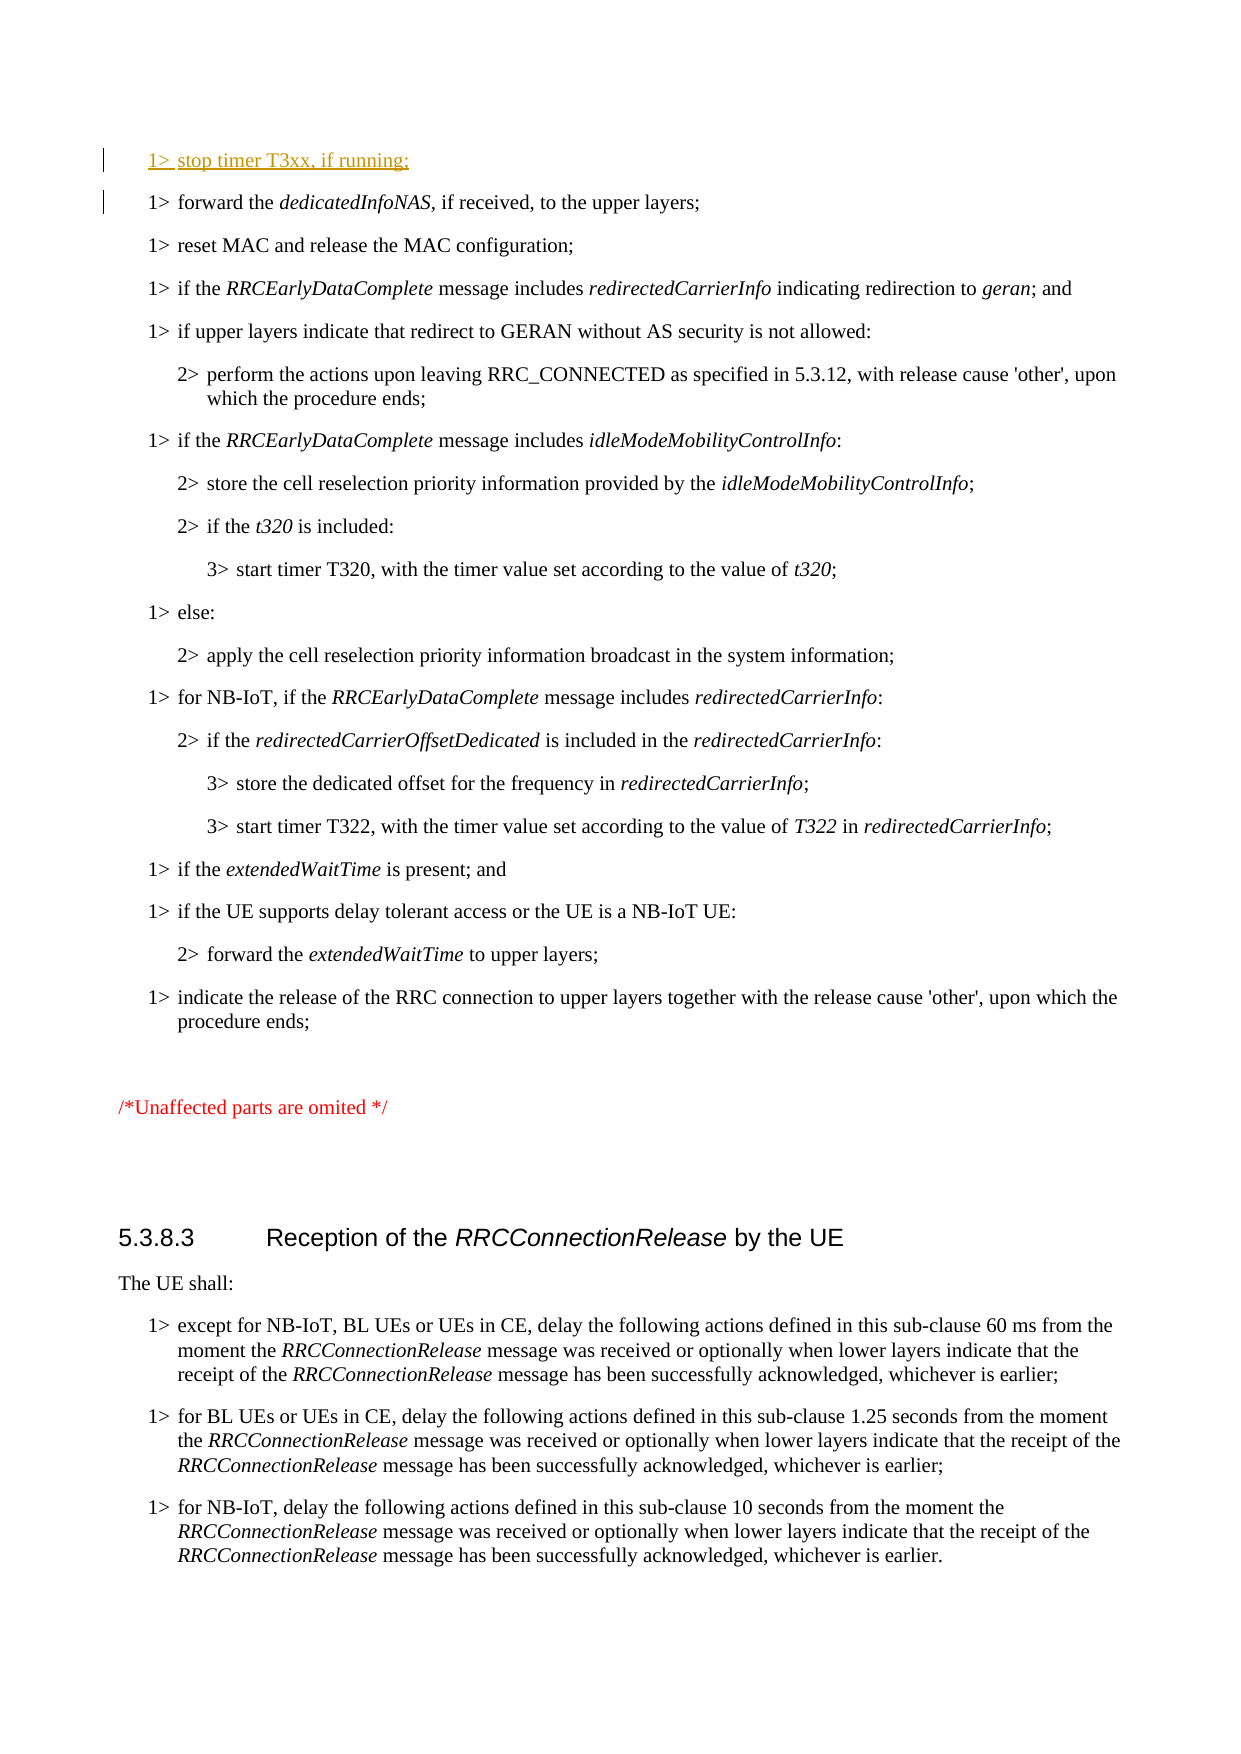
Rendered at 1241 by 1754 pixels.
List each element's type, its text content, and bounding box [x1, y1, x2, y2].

text 3> store the dedicated offset for the frequency in redirectedCarrierInfo; [207, 771, 1122, 795]
text 3> start timer T322, with the timer value set according to the value of T322 in redirectedCarrierInfo; [207, 814, 1122, 838]
text The UE shall: [118, 1271, 1122, 1295]
text 1> if the UE supports delay tolerant access or the UE is a NB-IoT UE: [148, 899, 1122, 923]
text 2> if the redirectedCarrierOffsetDedicated is included in the redirectedCarrierInfo: [177, 728, 1122, 752]
text 1> reset MAC and release the MAC configuration; [148, 233, 1122, 257]
text 3> start timer T320, with the timer value set according to the value of t320; [207, 557, 1122, 581]
text 1> if the extendedWaitTime is present; and [148, 857, 1122, 881]
text 1> for NB-IoT, if the RRCEarlyDataComplete message includes redirectedCarrierInfo: [148, 685, 1122, 709]
text 2> forward the extendedWaitTime to upper layers; [177, 942, 1122, 966]
text 1> for BL UEs or UEs in CE, delay the following actions defined in this sub-clause 1.25 seconds from the moment the RRCConnectionRelease message was received or optionally when lower layers indicate that the receipt of the RRCConnectionRelease message has been successfully acknowledged, whichever is earlier; [148, 1404, 1122, 1477]
text 1> indicate the release of the RRC connection to upper layers together with the release cause 'other', upon which the procedure ends; [148, 985, 1122, 1033]
text 2> perform the actions upon leaving RRC_CONNECTED as specified in 5.3.12, with release cause 'other', upon which the procedure ends; [177, 362, 1122, 410]
text 2> apply the cell reselection priority information broadcast in the system information; [177, 642, 1122, 667]
text 1> for NB-IoT, delay the following actions defined in this sub-clause 10 seconds from the moment the RRCConnectionRelease message was received or optionally when lower layers indicate that the receipt of the RRCConnectionRelease message has been successfully acknowledged, whichever is earlier. [148, 1495, 1122, 1567]
text /*Unaffected parts are omited */ [118, 1095, 1122, 1119]
text 1> forward the dedicatedInfoNAS, if received, to the upper layers; [148, 190, 1122, 214]
text 1> if the RRCEarlyDataComplete message includes redirectedCarrierInfo indicating redirection to geran; and [148, 276, 1122, 300]
text 2> if the t320 is included: [177, 514, 1122, 538]
text 1> else: [148, 600, 1122, 624]
text 1> except for NB-IoT, BL UEs or UEs in CE, delay the following actions defined in this sub-clause 60 ms from the moment the RRCConnectionRelease message was received or optionally when lower layers indicate that the receipt of the RRCConnectionRelease message has been successfully acknowledged, whichever is earlier; [148, 1313, 1122, 1386]
text 5.3.8.3 Reception of the RRCConnectionRelease by the UE [118, 1223, 1122, 1252]
text 1> if the RRCEarlyDataComplete message includes idleModeMobilityControlInfo: [148, 428, 1122, 452]
text 1> if upper layers indicate that redirect to GERAN without AS security is not allowed: [148, 319, 1122, 343]
text 2> store the cell reselection priority information provided by the idleModeMobilityControlInfo; [177, 471, 1122, 495]
